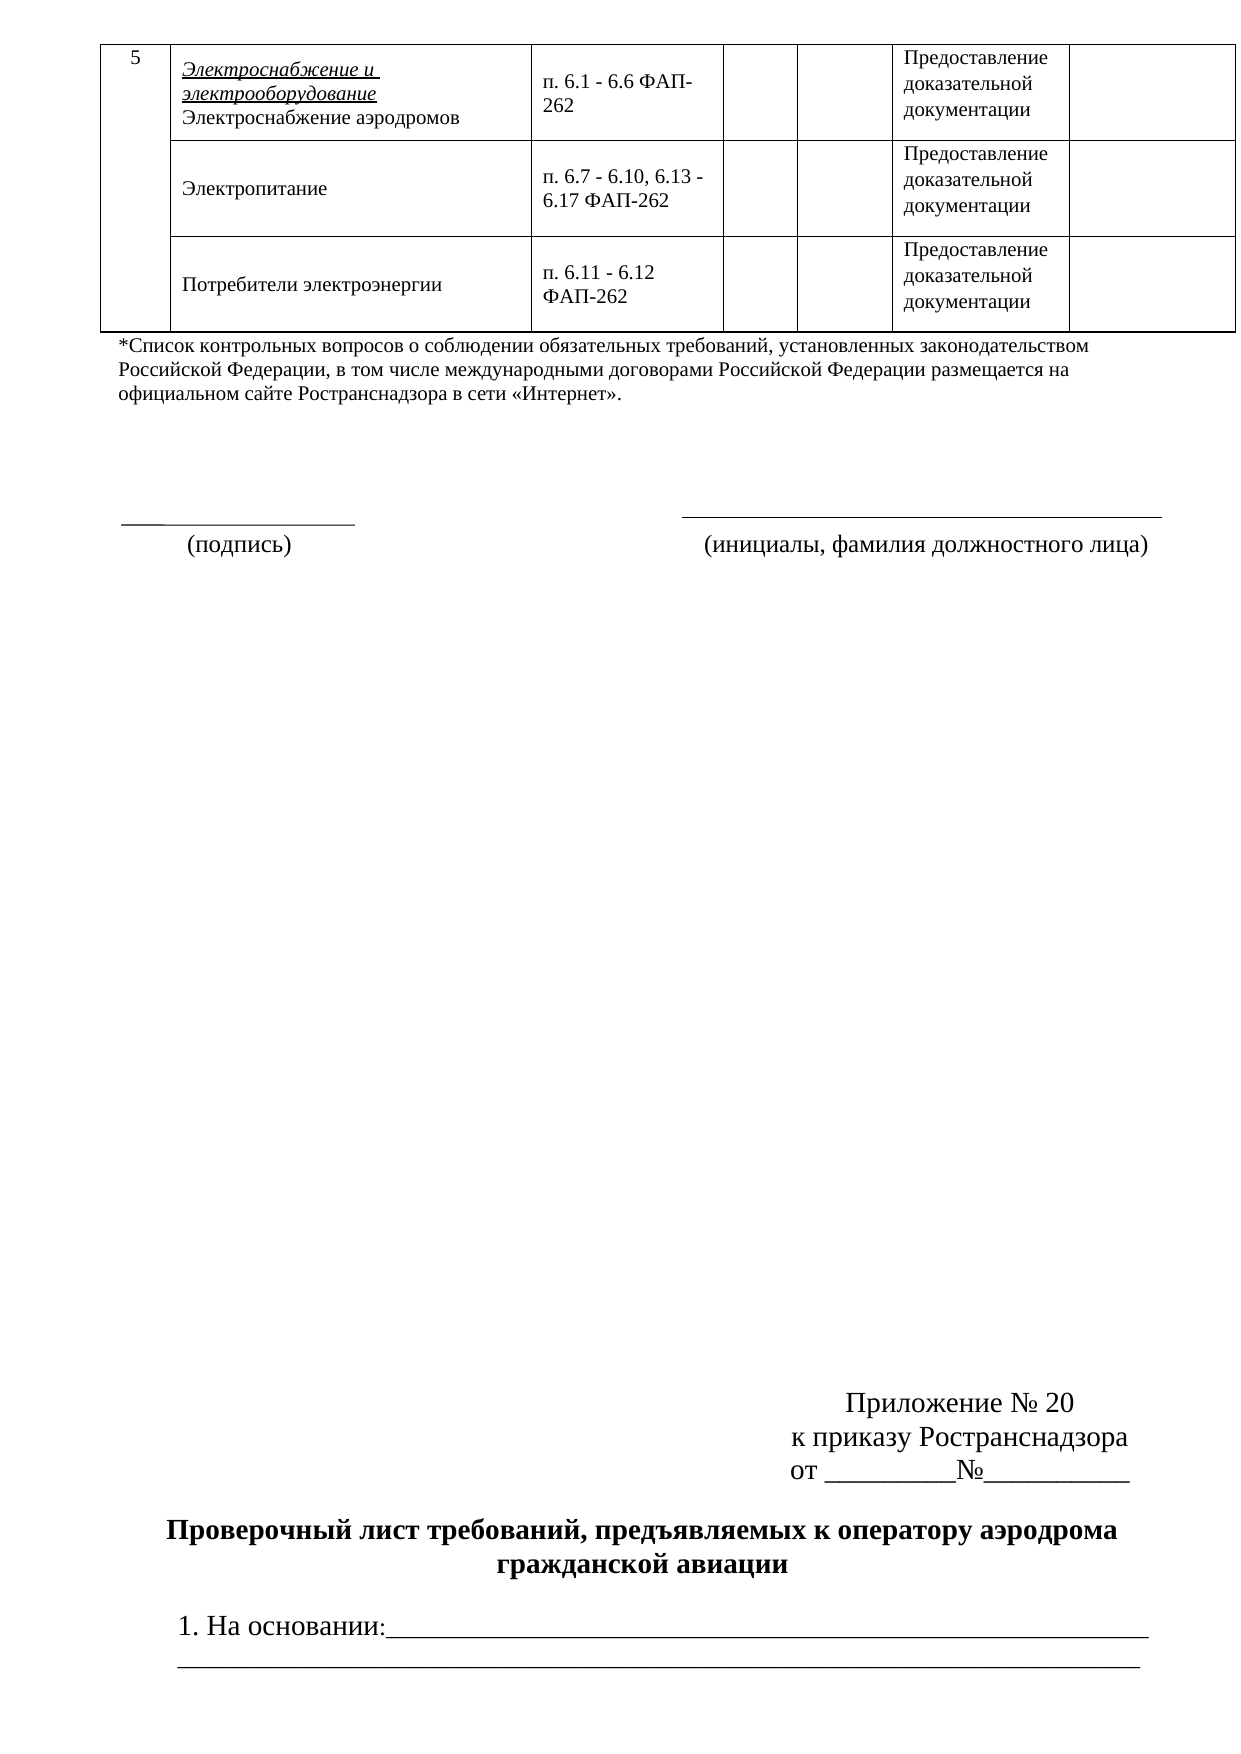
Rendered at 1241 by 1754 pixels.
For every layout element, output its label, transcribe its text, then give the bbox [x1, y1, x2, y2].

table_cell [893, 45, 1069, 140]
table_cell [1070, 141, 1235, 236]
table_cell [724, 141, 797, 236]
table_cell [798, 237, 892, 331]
text от _________№__________ [738, 1452, 1166, 1486]
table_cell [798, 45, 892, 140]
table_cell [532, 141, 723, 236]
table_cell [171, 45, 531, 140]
text (подпись) (инициалы, фамилия должностного лица) [118, 529, 1152, 558]
text 1. На основании:_____________________________________________________________ _____________________________________________________________________________ [177, 1608, 1166, 1670]
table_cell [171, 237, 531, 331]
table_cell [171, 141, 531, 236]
text Приложение № 20 [753, 1385, 1166, 1419]
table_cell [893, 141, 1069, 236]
text *Список контрольных вопросов о соблюдении обязательных требований, установленных законодательством Российской Федерации, в том числе международными договорами Российской Федерации размещается на официальном сайте Ространснадзора в сети «Интернет». [118, 333, 1166, 405]
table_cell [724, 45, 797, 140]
text к приказу Ространснадзора [753, 1419, 1166, 1452]
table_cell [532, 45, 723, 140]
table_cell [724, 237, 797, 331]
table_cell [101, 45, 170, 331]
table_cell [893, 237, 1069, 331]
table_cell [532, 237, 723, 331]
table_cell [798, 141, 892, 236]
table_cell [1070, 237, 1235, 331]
text Проверочный лист требований, предъявляемых к оператору аэродрома гражданской авиации [118, 1512, 1166, 1579]
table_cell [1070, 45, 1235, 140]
